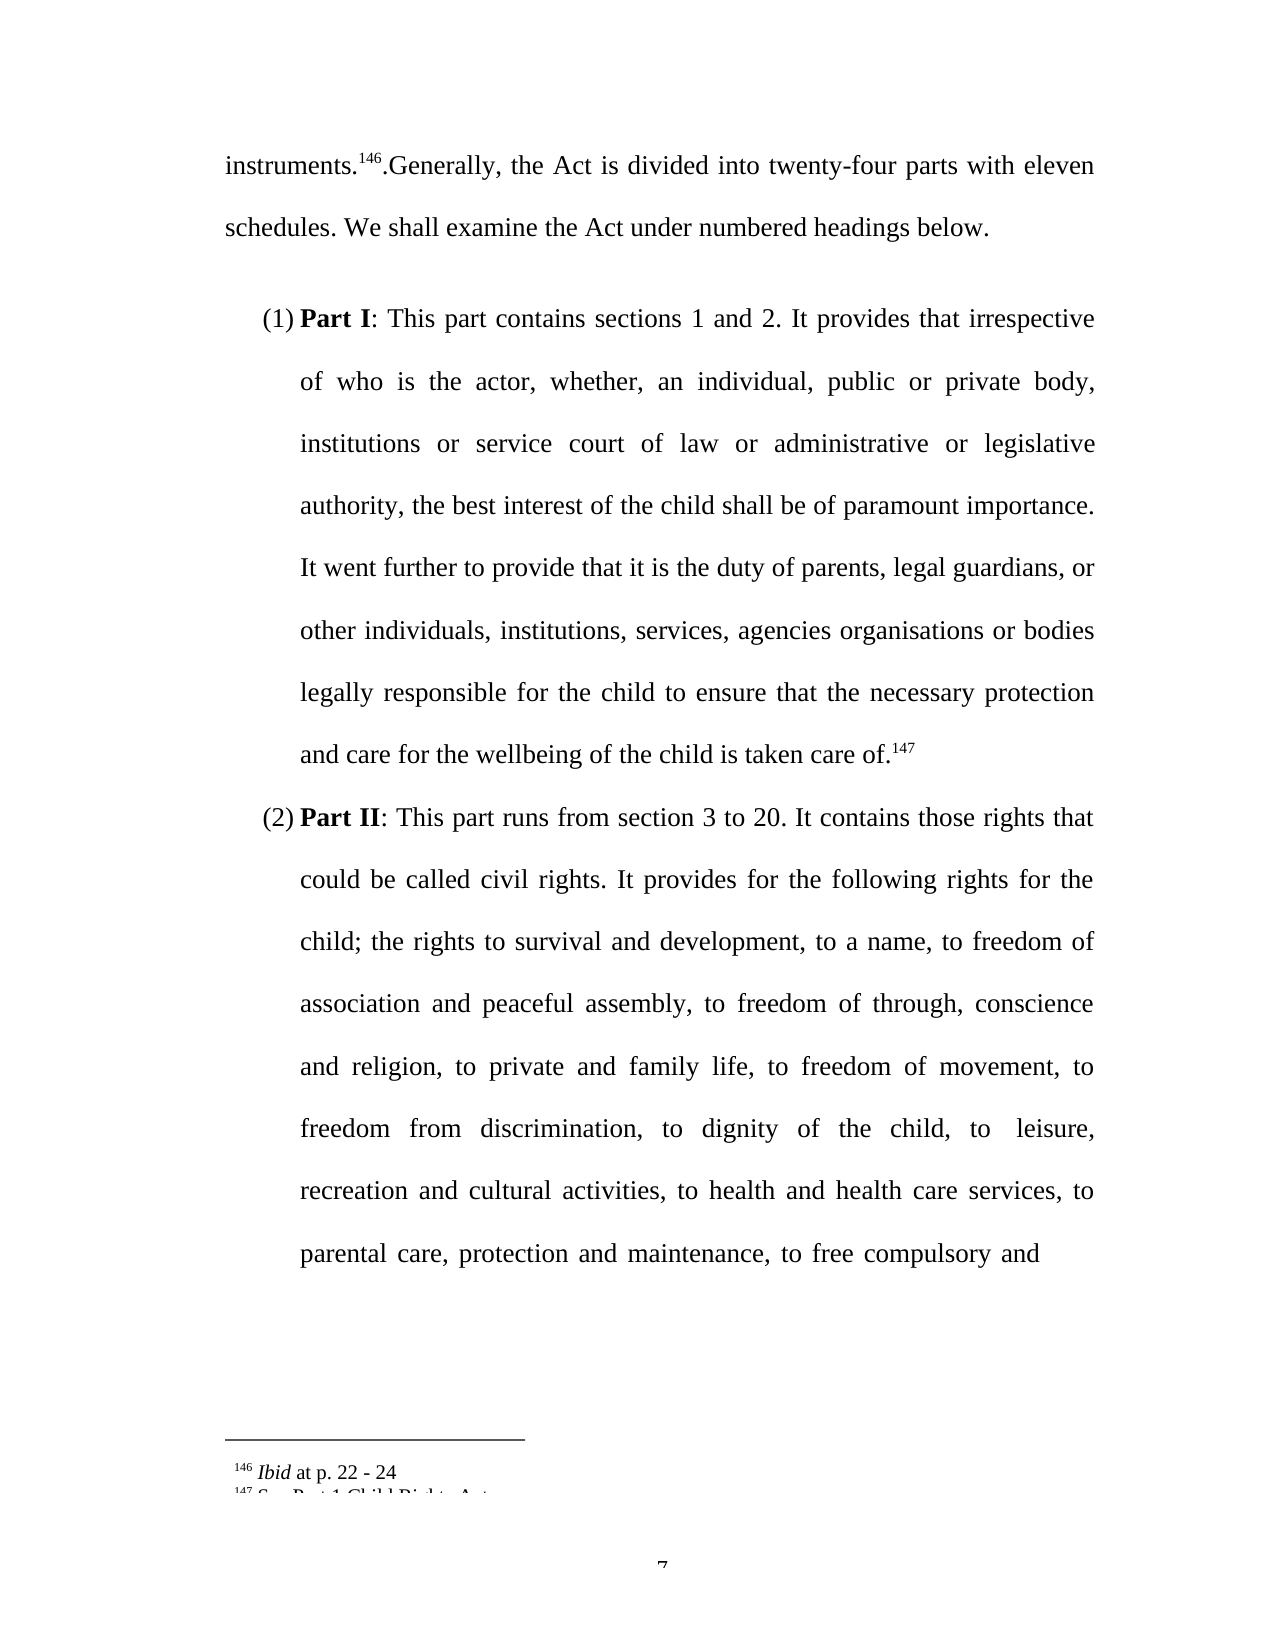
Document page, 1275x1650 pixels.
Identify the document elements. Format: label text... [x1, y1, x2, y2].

list Part II: This part runs from section 3 to 20. It contains those rights that could be called civil rights. It provides for the following rights for the child; the rights to survival and development, to a name, to freedom of association and peaceful assembly, to freedom of through, conscience and religion, to private and family life, to freedom of movement, to freedom from discrimination, to dignity of the child, to leisure, recreation and cultural activities, to health and health care services, to parental care, protection and maintenance, to free compulsory and [262, 801, 1095, 1268]
text instruments.146.Generally, the Act is divided into twenty-four parts with eleven schedules. We shall examine the Act under numbered headings below. [225, 149, 1096, 242]
list Part I: This part contains sections 1 and 2. It provides that irrespective of who is the actor, whether, an individual, public or private body, institutions or service court of law or administrative or legislative authority, the best interest of the child shall be of paramount importance. It went further to provide that it is the duty of parents, legal guardians, or other individuals, institutions, services, agencies organisations or bodies legally responsible for the child to ensure that the necessary protection and care for the wellbeing of the child is taken care of.147 [262, 302, 1095, 769]
